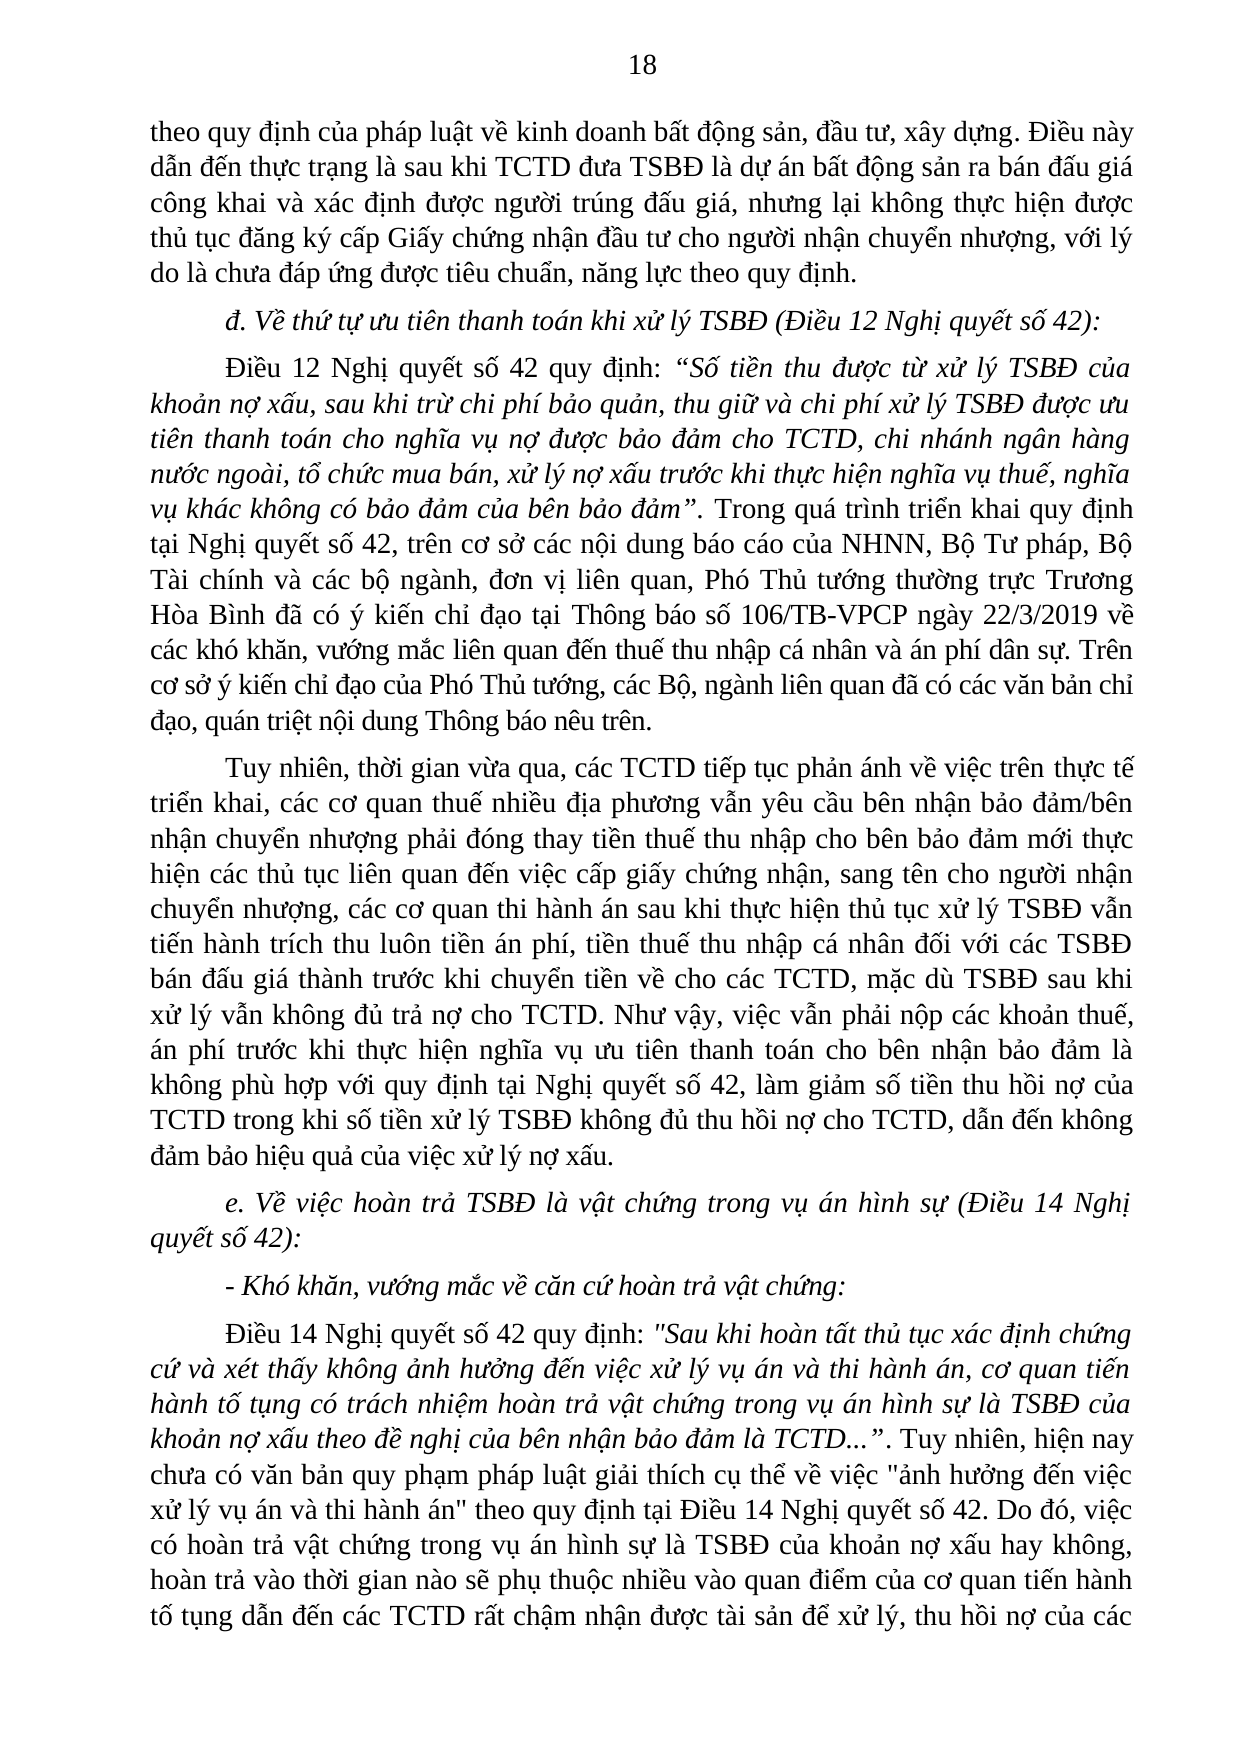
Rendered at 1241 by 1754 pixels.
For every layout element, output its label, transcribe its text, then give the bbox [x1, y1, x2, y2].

text e. Về việc hoàn trả TSBĐ là vật chứng trong vụ án hình sự (Điều 14 Nghị quyết số 42): [150, 1185, 1134, 1254]
text Tuy nhiên, thời gian vừa qua, các TCTD tiếp tục phản ánh về việc trên thực tế triển khai, các cơ quan thuế nhiều địa phương vẫn yêu cầu bên nhận bảo đảm/bên nhận chuyển nhượng phải đóng thay tiền thuế thu nhập cho bên bảo đảm mới thực hiện các thủ tục liên quan đến việc cấp giấy chứng nhận, sang tên cho người nhận chuyển nhượng, các cơ quan thi hành án sau khi thực hiện thủ tục xử lý TSBĐ vẫn tiến hành trích thu luôn tiền án phí, tiền thuế thu nhập cá nhân đối với các TSBĐ bán đấu giá thành trước khi chuyển tiền về cho các TCTD, mặc dù TSBĐ sau khi xử lý vẫn không đủ trả nợ cho TCTD. Như vậy, việc vẫn phải nộp các khoản thuế, án phí trước khi thực hiện nghĩa vụ ưu tiên thanh toán cho bên nhận bảo đảm là không phù hợp với quy định tại Nghị quyết số 42, làm giảm số tiền thu hồi nợ của TCTD trong khi số tiền xử lý TSBĐ không đủ thu hồi nợ cho TCTD, dẫn đến không đảm bảo hiệu quả của việc xử lý nợ xấu. [150, 750, 1134, 1171]
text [150, 1316, 1134, 1631]
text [150, 114, 1134, 289]
text - Khó khăn, vướng mắc về căn cứ hoàn trả vật chứng: [150, 1268, 1134, 1302]
text đ. Về thứ tự ưu tiên thanh toán khi xử lý TSBĐ (Điều 12 Nghị quyết số 42): [150, 303, 1134, 336]
text Điều 12 Nghị quyết số 42 quy định: “Số tiền thu được từ xử lý TSBĐ của khoản nợ xấu, sau khi trừ chi phí bảo quản, thu giữ và chi phí xử lý TSBĐ được ưu tiên thanh toán cho nghĩa vụ nợ được bảo đảm cho TCTD, chi nhánh ngân hàng nước ngoài, tổ chức mua bán, xử lý nợ xấu trước khi thực hiện nghĩa vụ thuế, nghĩa vụ khác không có bảo đảm của bên bảo đảm”. Trong quá trình triển khai quy định tại Nghị quyết số 42, trên cơ sở các nội dung báo cáo của NHNN, Bộ Tư pháp, Bộ Tài chính và các bộ ngành, đơn vị liên quan, Phó Thủ tướng thường trực Trương Hòa Bình đã có ý kiến chỉ đạo tại Thông báo số 106/TB-VPCP ngày 22/3/2019 về các khó khăn, vướng mắc liên quan đến thuế thu nhập cá nhân và án phí dân sự. Trên cơ sở ý kiến chỉ đạo của Phó Thủ tướng, các Bộ, ngành liên quan đã có các văn bản chỉ đạo, quán triệt nội dung Thông báo nêu trên. [150, 351, 1134, 736]
